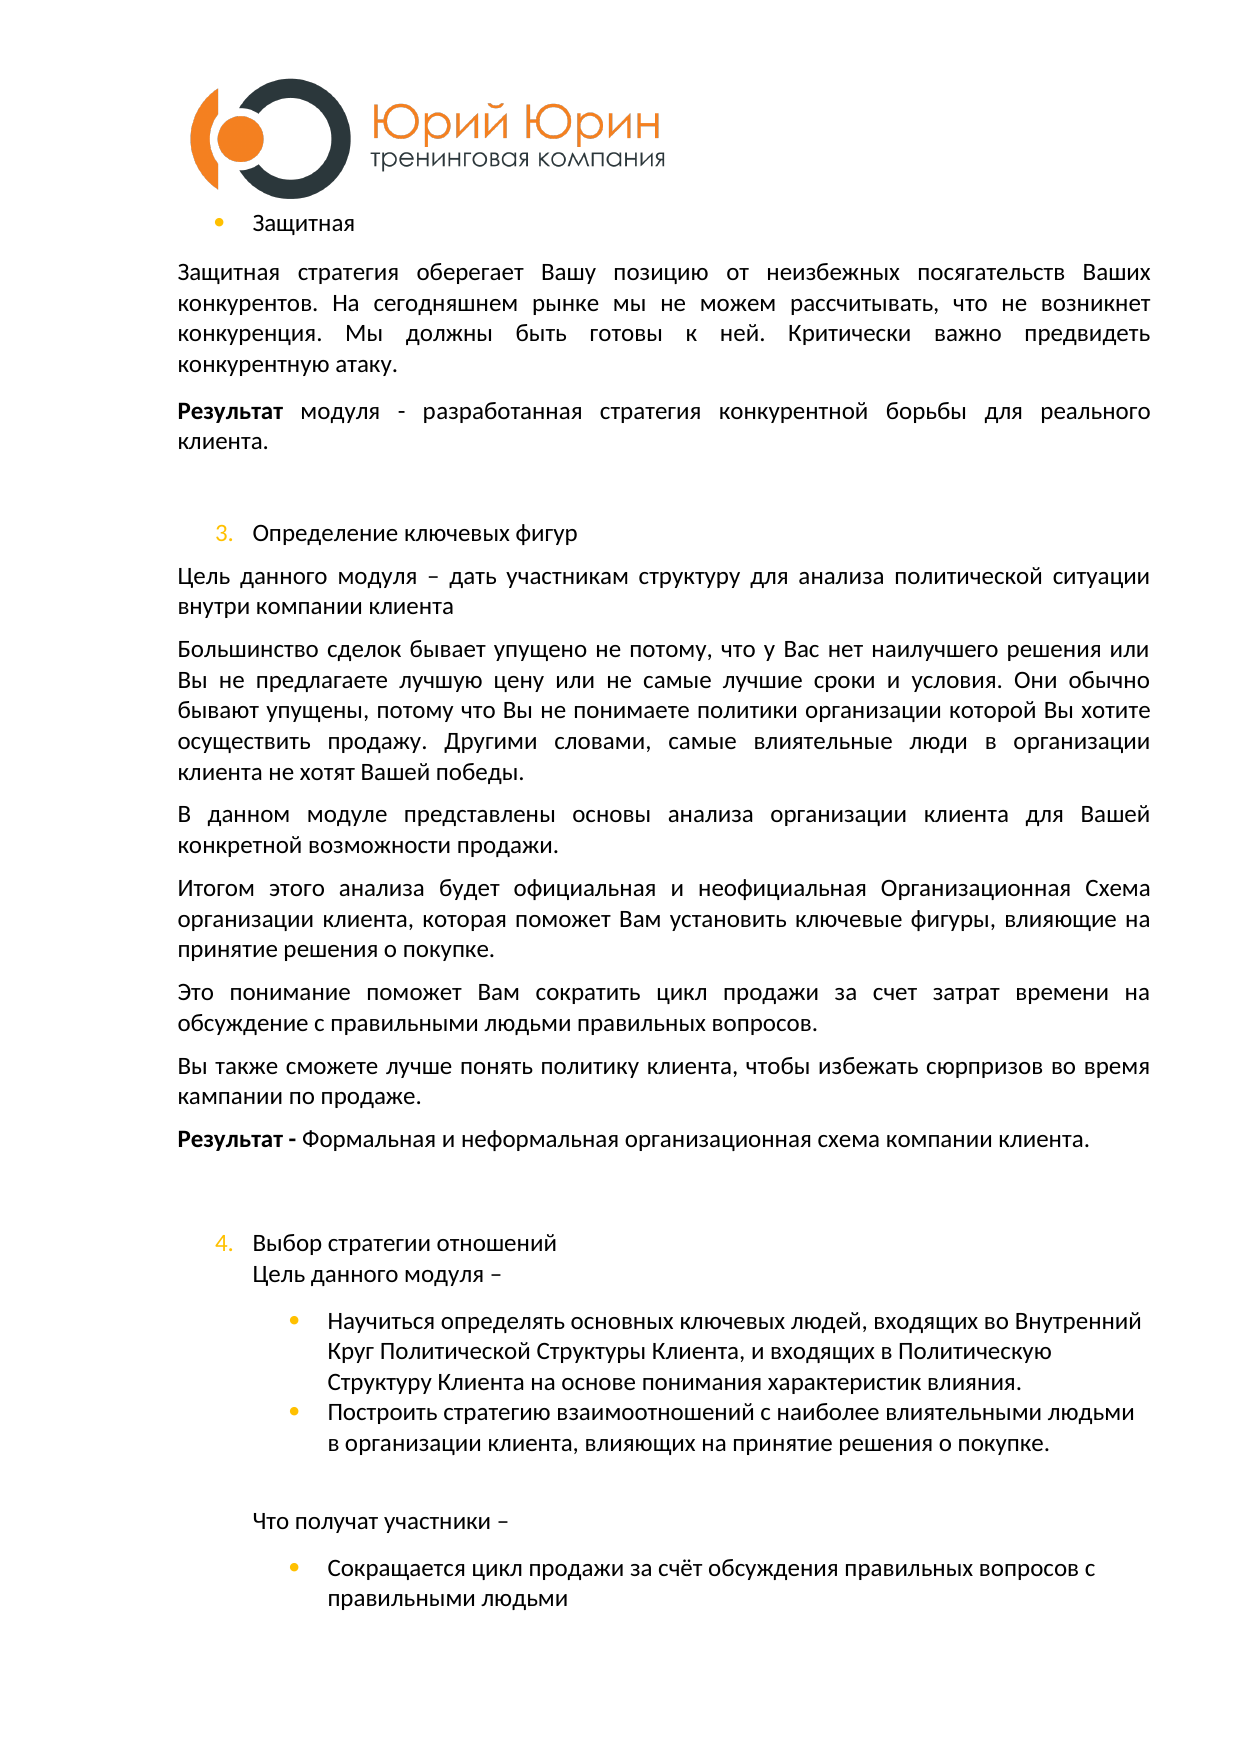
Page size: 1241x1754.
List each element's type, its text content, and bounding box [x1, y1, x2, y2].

text Что получат участники – [252, 1505, 1152, 1535]
text В данном модуле представлены основы анализа организации клиента для Вашей конкретной возможности продажи. [177, 799, 1152, 860]
text Цель данного модуля – дать участникам структуру для анализа политической ситуации внутри компании клиента [177, 560, 1152, 621]
text Защитная стратегия оберегает Вашу позицию от неизбежных посягательств Ваших конкурентов. На сегодняшнем рынке мы не можем рассчитывать, что не возникнет конкуренция. Мы должны быть готовы к ней. Критически важно предвидеть конкурентную атаку. [177, 256, 1152, 378]
text Цель данного модуля – [252, 1258, 1152, 1288]
text Итогом этого анализа будет официальная и неофициальная Организационная Схема организации клиента, которая поможет Вам установить ключевые фигуры, влияющие на принятие решения о покупке. [177, 872, 1152, 964]
text Результат - Формальная и неформальная организационная схема компании клиента. [177, 1123, 1152, 1154]
list Сокращается цикл продажи за счёт обсуждения правильных вопросов с правильными людьми [290, 1552, 1152, 1613]
list Защитная [215, 207, 1152, 237]
text Результат модуля - разработанная стратегия конкурентной борьбы для реального клиента. [177, 395, 1152, 456]
list Определение ключевых фигур [215, 517, 1152, 547]
picture [177, 73, 676, 207]
list Построить стратегию взаимоотношений с наиболее влиятельными людьми в организации клиента, влияющих на принятие решения о покупке. [290, 1397, 1152, 1458]
text Большинство сделок бывает упущено не потому, что у Вас нет наилучшего решения или Вы не предлагаете лучшую цену или не самые лучшие сроки и условия. Они обычно бывают упущены, потому что Вы не понимаете политики организации которой Вы хотите осуществить продажу. Другими словами, самые влиятельные люди в организации клиента не хотят Вашей победы. [177, 633, 1152, 786]
list Выбор стратегии отношений [215, 1227, 1152, 1258]
text Вы также сможете лучше понять политику клиента, чтобы избежать сюрпризов во время кампании по продаже. [177, 1050, 1152, 1111]
text Это понимание поможет Вам сократить цикл продажи за счет затрат времени на обсуждение с правильными людьми правильных вопросов. [177, 976, 1152, 1037]
list Научиться определять основных ключевых людей, входящих во Внутренний Круг Политической Структуры Клиента, и входящих в Политическую Структуру Клиента на основе понимания характеристик влияния. [290, 1305, 1152, 1397]
